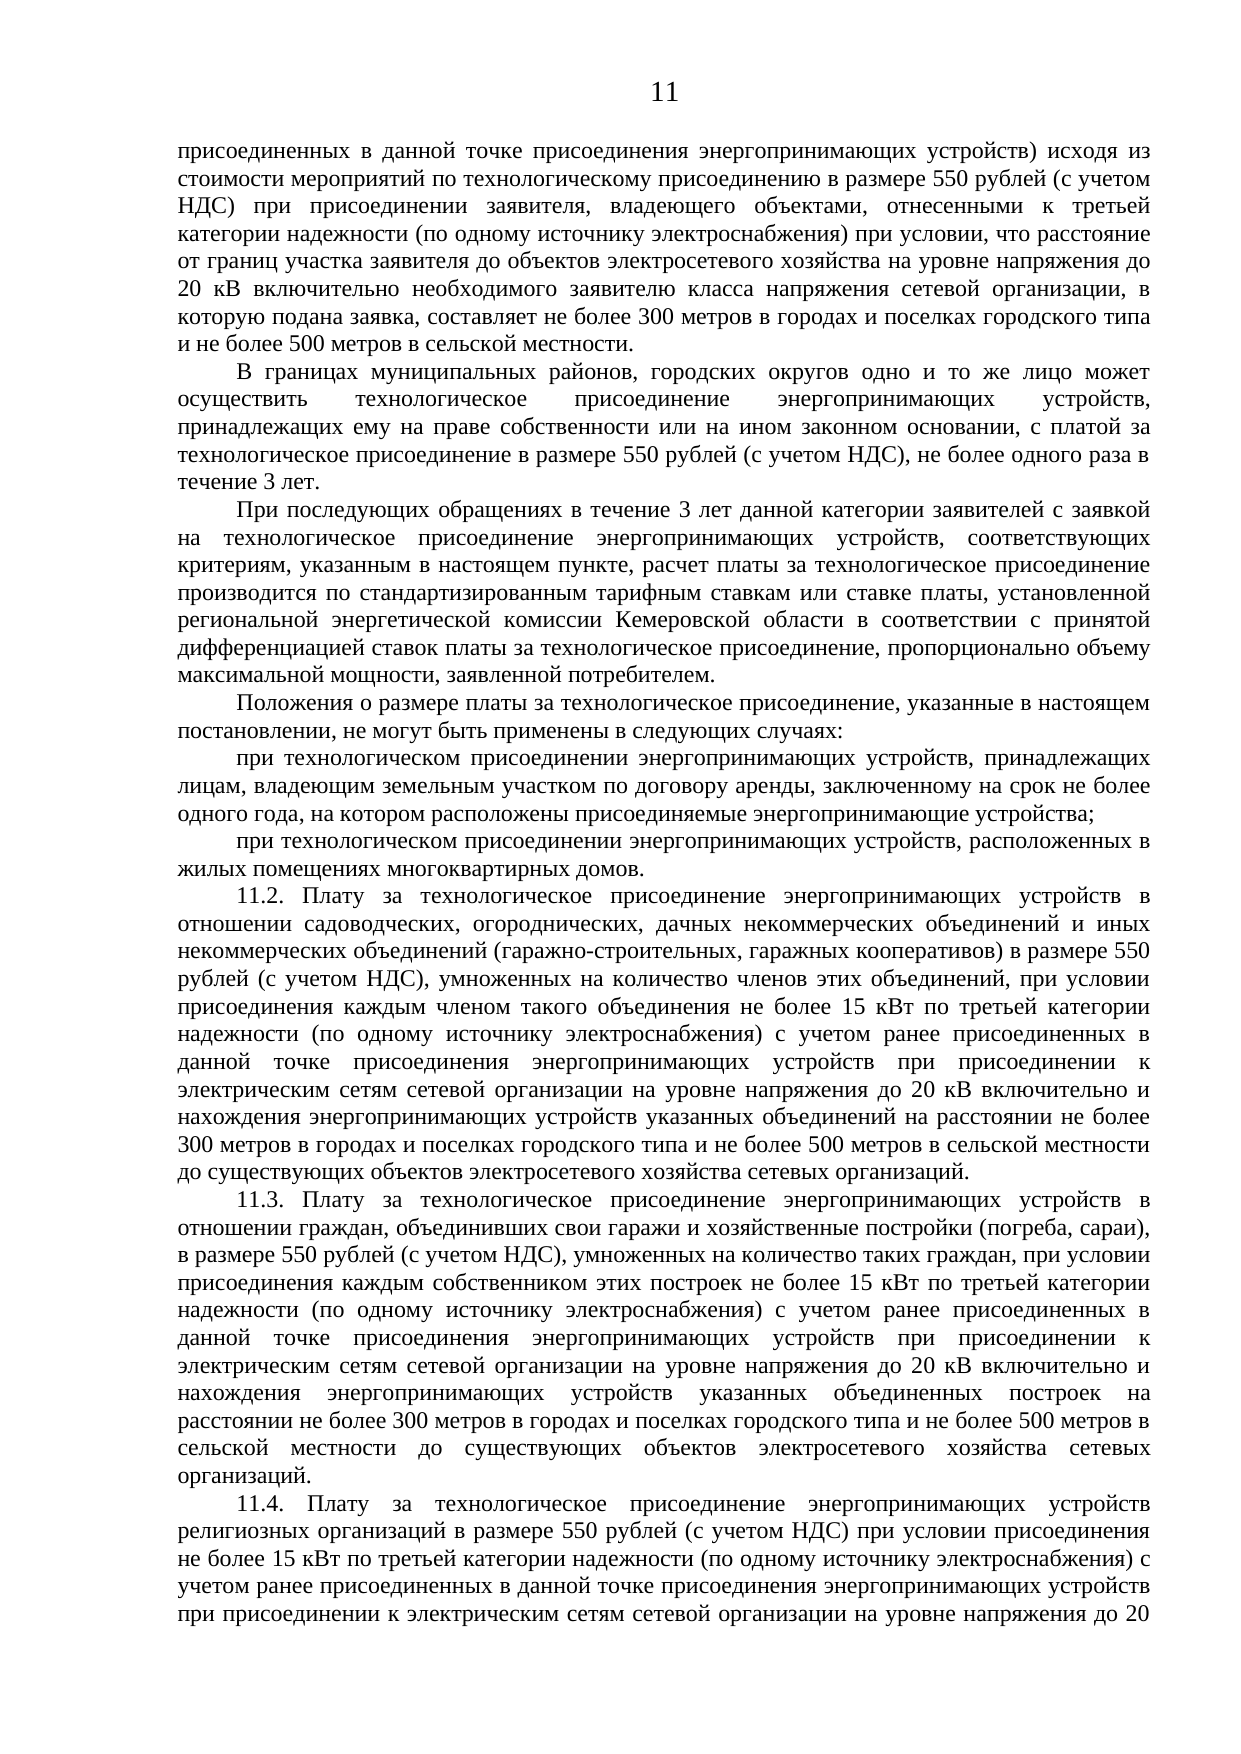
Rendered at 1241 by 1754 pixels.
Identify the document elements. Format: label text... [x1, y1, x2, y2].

text при технологическом присоединении энергопринимающих устройств, расположенных в жилых помещениях многоквартирных домов. [177, 826, 1152, 881]
text В границах муниципальных районов, городских округов одно и то же лицо может осуществить технологическое присоединение энергопринимающих устройств, принадлежащих ему на праве собственности или на ином законном основании, с платой за технологическое присоединение в размере 550 рублей (с учетом НДС), не более одного раза в течение 3 лет. [177, 357, 1152, 495]
text При последующих обращениях в течение 3 лет данной категории заявителей с заявкой на технологическое присоединение энергопринимающих устройств, соответствующих критериям, указанным в настоящем пункте, расчет платы за технологическое присоединение производится по стандартизированным тарифным ставкам или ставке платы, установленной региональной энергетической комиссии Кемеровской области в соответствии с принятой дифференциацией ставок платы за технологическое присоединение, пропорционально объему максимальной мощности, заявленной потребителем. [177, 495, 1152, 688]
text 11.3. Плату за технологическое присоединение энергопринимающих устройств в отношении граждан, объединивших свои гаражи и хозяйственные постройки (погреба, сараи), в размере 550 рублей (с учетом НДС), умноженных на количество таких граждан, при условии присоединения каждым собственником этих построек не более 15 кВт по третьей категории надежности (по одному источнику электроснабжения) с учетом ранее присоединенных в данной точке присоединения энергопринимающих устройств при присоединении к электрическим сетям сетевой организации на уровне напряжения до 20 кВ включительно и нахождения энергопринимающих устройств указанных объединенных построек на расстоянии не более 300 метров в городах и поселках городского типа и не более 500 метров в сельской местности до существующих объектов электросетевого хозяйства сетевых организаций. [177, 1185, 1152, 1489]
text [177, 1489, 1152, 1627]
text Положения о размере платы за технологическое присоединение, указанные в настоящем постановлении, не могут быть применены в следующих случаях: [177, 688, 1152, 743]
text при технологическом присоединении энергопринимающих устройств, принадлежащих лицам, владеющим земельным участком по договору аренды, заключенному на срок не более одного года, на котором расположены присоединяемые энергопринимающие устройства; [177, 743, 1152, 826]
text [177, 136, 1152, 357]
text 11.2. Плату за технологическое присоединение энергопринимающих устройств в отношении садоводческих, огороднических, дачных некоммерческих объединений и иных некоммерческих объединений (гаражно-строительных, гаражных кооперативов) в размере 550 рублей (с учетом НДС), умноженных на количество членов этих объединений, при условии присоединения каждым членом такого объединения не более 15 кВт по третьей категории надежности (по одному источнику электроснабжения) с учетом ранее присоединенных в данной точке присоединения энергопринимающих устройств при присоединении к электрическим сетям сетевой организации на уровне напряжения до 20 кВ включительно и нахождения энергопринимающих устройств указанных объединений на расстоянии не более 300 метров в городах и поселках городского типа и не более 500 метров в сельской местности до существующих объектов электросетевого хозяйства сетевых организаций. [177, 881, 1152, 1185]
